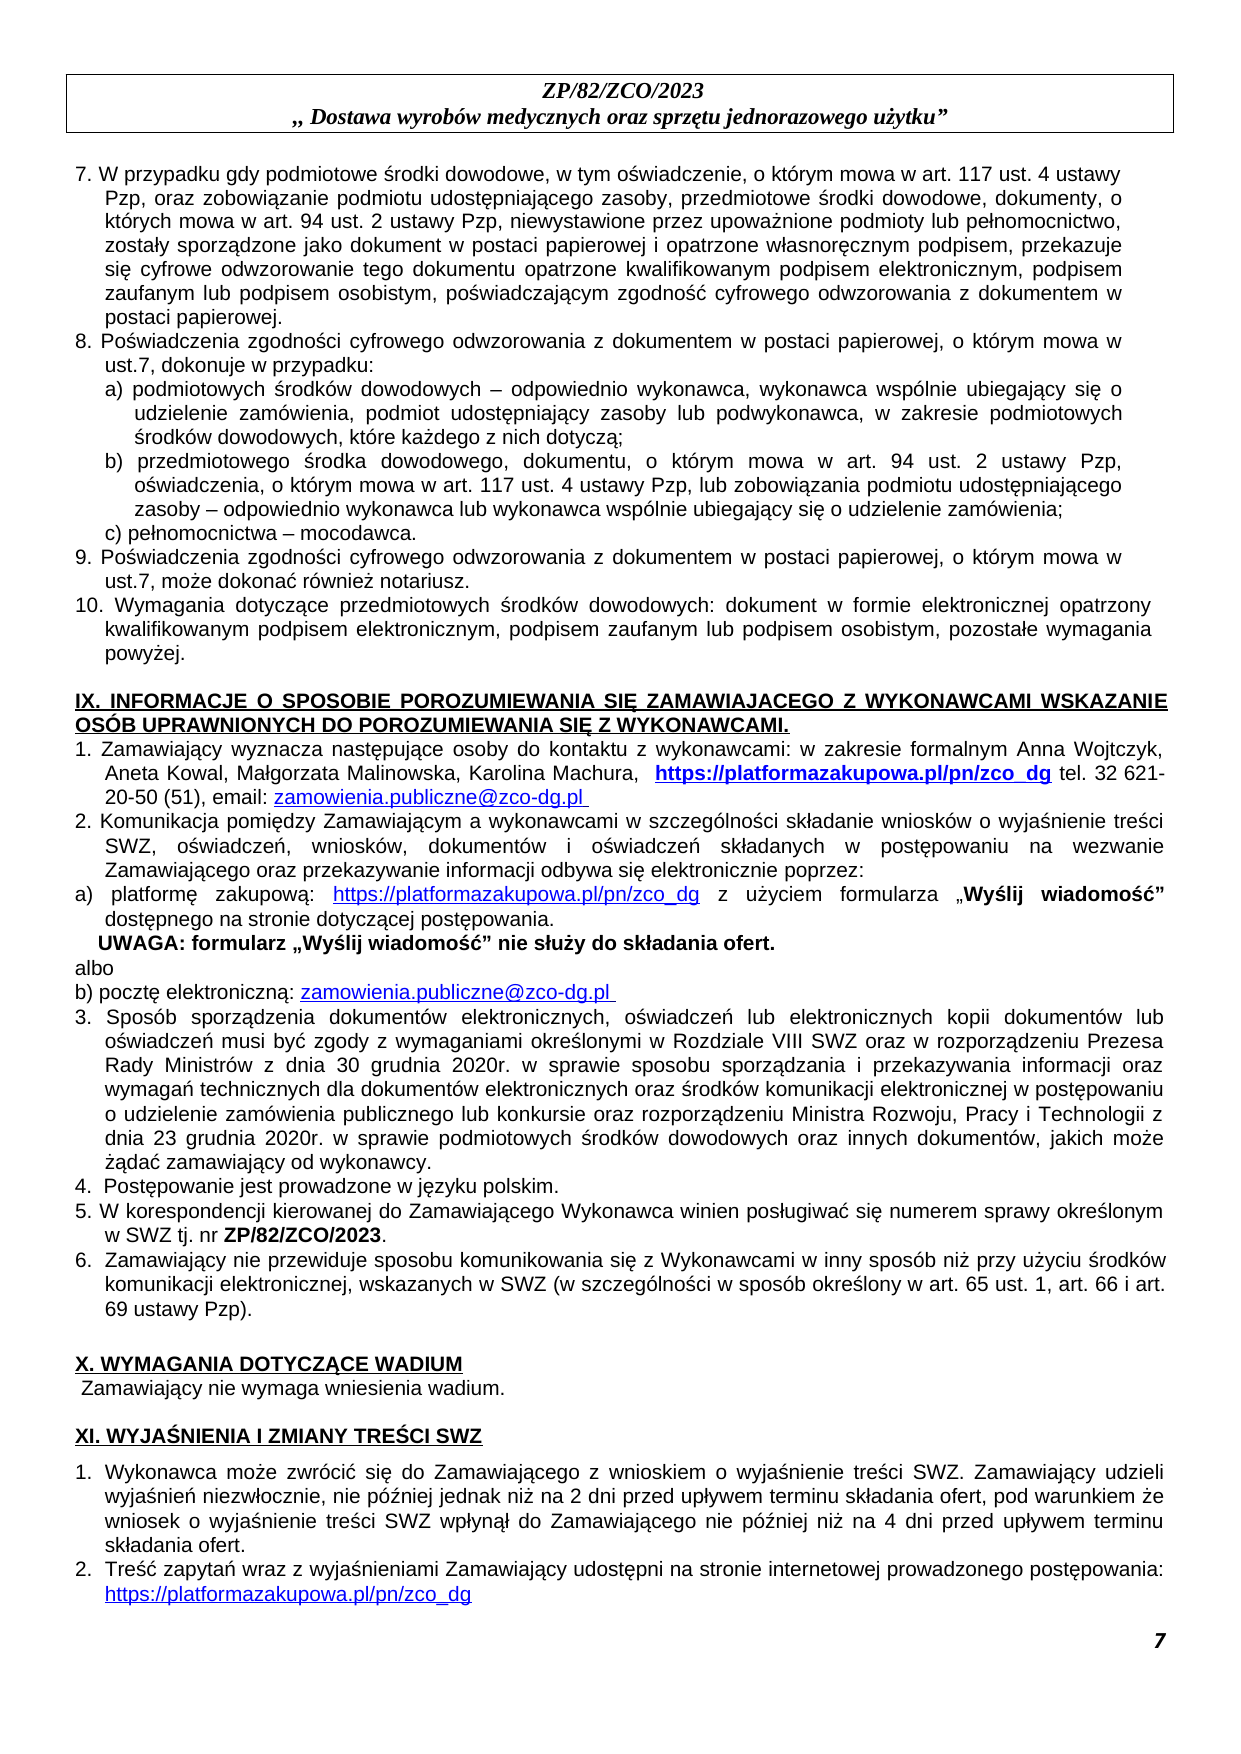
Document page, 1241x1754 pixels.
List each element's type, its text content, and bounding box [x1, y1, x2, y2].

list Wykonawca może zwrócić się do Zamawiającego z wnioskiem o wyjaśnienie treści SWZ. Zamawiający udzieli wyjaśnień niezwłocznie, nie później jednak niż na 2 dni przed upływem terminu składania ofert, pod warunkiem że wniosek o wyjaśnienie treści SWZ wpłynął do Zamawiającego nie później niż na 4 dni przed upływem terminu składania ofert. [75, 1460, 1165, 1557]
text XI. WYJAŚNIENIA I ZMIANY TREŚCI SWZ [75, 1424, 1121, 1448]
text b) pocztę elektroniczną: zamowienia.publiczne@zco-dg.pl [74, 980, 1165, 1004]
text X. WYMAGANIA DOTYCZĄCE WADIUM [75, 1352, 1121, 1376]
text 4. Postępowanie jest prowadzone w języku polskim. [74, 1174, 1165, 1198]
text a) platformę zakupową: https://platformazakupowa.pl/pn/zco_dg z użyciem formularza „Wyślij wiadomość” dostępnego na stronie dotyczącej postępowania. [74, 882, 1165, 930]
text a) podmiotowych środków dowodowych – odpowiednio wykonawca, wykonawca wspólnie ubiegający się o udzielenie zamówienia, podmiot udostępniający zasoby lub podwykonawca, w zakresie podmiotowych środków dowodowych, które każdego z nich dotyczą; [104, 377, 1123, 449]
text 1. Zamawiający wyznacza następujące osoby do kontaktu z wykonawcami: w zakresie formalnym Anna Wojtczyk, Aneta Kowal, Małgorzata Malinowska, Karolina Machura, https://platformazakupowa.pl/pn/zco_dg tel. 32 621-20-50 (51), email: zamowienia.publiczne@zco-dg.pl [74, 736, 1165, 809]
text b) przedmiotowego środka dowodowego, dokumentu, o którym mowa w art. 94 ust. 2 ustawy Pzp, oświadczenia, o którym mowa w art. 117 ust. 4 ustawy Pzp, lub zobowiązania podmiotu udostępniającego zasoby – odpowiednio wykonawca lub wykonawca wspólnie ubiegający się o udzielenie zamówienia; [104, 449, 1123, 521]
text Zamawiający nie wymaga wniesienia wadium. [75, 1376, 1121, 1400]
text UWAGA: formularz „Wyślij wiadomość” nie służy do składania ofert. [74, 931, 1165, 955]
list Zamawiający nie przewiduje sposobu komunikowania się z Wykonawcami w inny sposób niż przy użyciu środków komunikacji elektronicznej, wskazanych w SWZ (w szczególności w sposób określony w art. 65 ust. 1, art. 66 i art. 69 ustawy Pzp). [75, 1248, 1168, 1321]
text 5. W korespondencji kierowanej do Zamawiającego Wykonawca winien posługiwać się numerem sprawy określonym w SWZ tj. nr ZP/82/ZCO/2023. [75, 1199, 1165, 1247]
subtitle IX. INFORMACJE O SPOSOBIE POROZUMIEWANIA SIĘ ZAMAWIAJACEGO Z WYKONAWCAMI WSKAZANIE OSÓB UPRAWNIONYCH DO POROZUMIEWANIA SIĘ Z WYKONAWCAMI. [75, 688, 1168, 709]
list Treść zapytań wraz z wyjaśnieniami Zamawiający udostępni na stronie internetowej prowadzonego postępowania: https://platformazakupowa.pl/pn/zco_dg [75, 1557, 1165, 1605]
subtitle IX. INFORMACJE O SPOSOBIE POROZUMIEWANIA SIĘ ZAMAWIAJACEGO Z WYKONAWCAMI WSKAZANIE OSÓB UPRAWNIONYCH DO POROZUMIEWANIA SIĘ Z WYKONAWCAMI. [75, 711, 1168, 736]
text 2. Komunikacja pomiędzy Zamawiającym a wykonawcami w szczególności składanie wniosków o wyjaśnienie treści SWZ, oświadczeń, wniosków, dokumentów i oświadczeń składanych w postępowaniu na wezwanie Zamawiającego oraz przekazywanie informacji odbywa się elektronicznie poprzez: [74, 809, 1165, 882]
text 7. W przypadku gdy podmiotowe środki dowodowe, w tym oświadczenie, o którym mowa w art. 117 ust. 4 ustawy Pzp, oraz zobowiązanie podmiotu udostępniającego zasoby, przedmiotowe środki dowodowe, dokumenty, o których mowa w art. 94 ust. 2 ustawy Pzp, niewystawione przez upoważnione podmioty lub pełnomocnictwo, zostały sporządzone jako dokument w postaci papierowej i opatrzone własnoręcznym podpisem, przekazuje się cyfrowe odwzorowanie tego dokumentu opatrzone kwalifikowanym podpisem elektronicznym, podpisem zaufanym lub podpisem osobistym, poświadczającym zgodność cyfrowego odwzorowania z dokumentem w postaci papierowej. [75, 161, 1123, 329]
text 9. Poświadczenia zgodności cyfrowego odwzorowania z dokumentem w postaci papierowej, o którym mowa w ust.7, może dokonać również notariusz. [75, 545, 1123, 593]
text 8. Poświadczenia zgodności cyfrowego odwzorowania z dokumentem w postaci papierowej, o którym mowa w ust.7, dokonuje w przypadku: [75, 329, 1123, 377]
text 3. Sposób sporządzenia dokumentów elektronicznych, oświadczeń lub elektronicznych kopii dokumentów lub oświadczeń musi być zgody z wymaganiami określonymi w Rozdziale VIII SWZ oraz w rozporządzeniu Prezesa Rady Ministrów z dnia 30 grudnia 2020r. w sprawie sposobu sporządzania i przekazywania informacji oraz wymagań technicznych dla dokumentów elektronicznych oraz środków komunikacji elektronicznej w postępowaniu o udzielenie zamówienia publicznego lub konkursie oraz rozporządzeniu Ministra Rozwoju, Pracy i Technologii z dnia 23 grudnia 2020r. w sprawie podmiotowych środków dowodowych oraz innych dokumentów, jakich może żądać zamawiający od wykonawcy. [74, 1005, 1165, 1174]
text 10. Wymagania dotyczące przedmiotowych środków dowodowych: dokument w formie elektronicznej opatrzony kwalifikowanym podpisem elektronicznym, podpisem zaufanym lub podpisem osobistym, pozostałe wymagania powyżej. [75, 593, 1153, 664]
text c) pełnomocnictwa – mocodawca. [104, 521, 1123, 545]
text albo [74, 956, 1165, 979]
